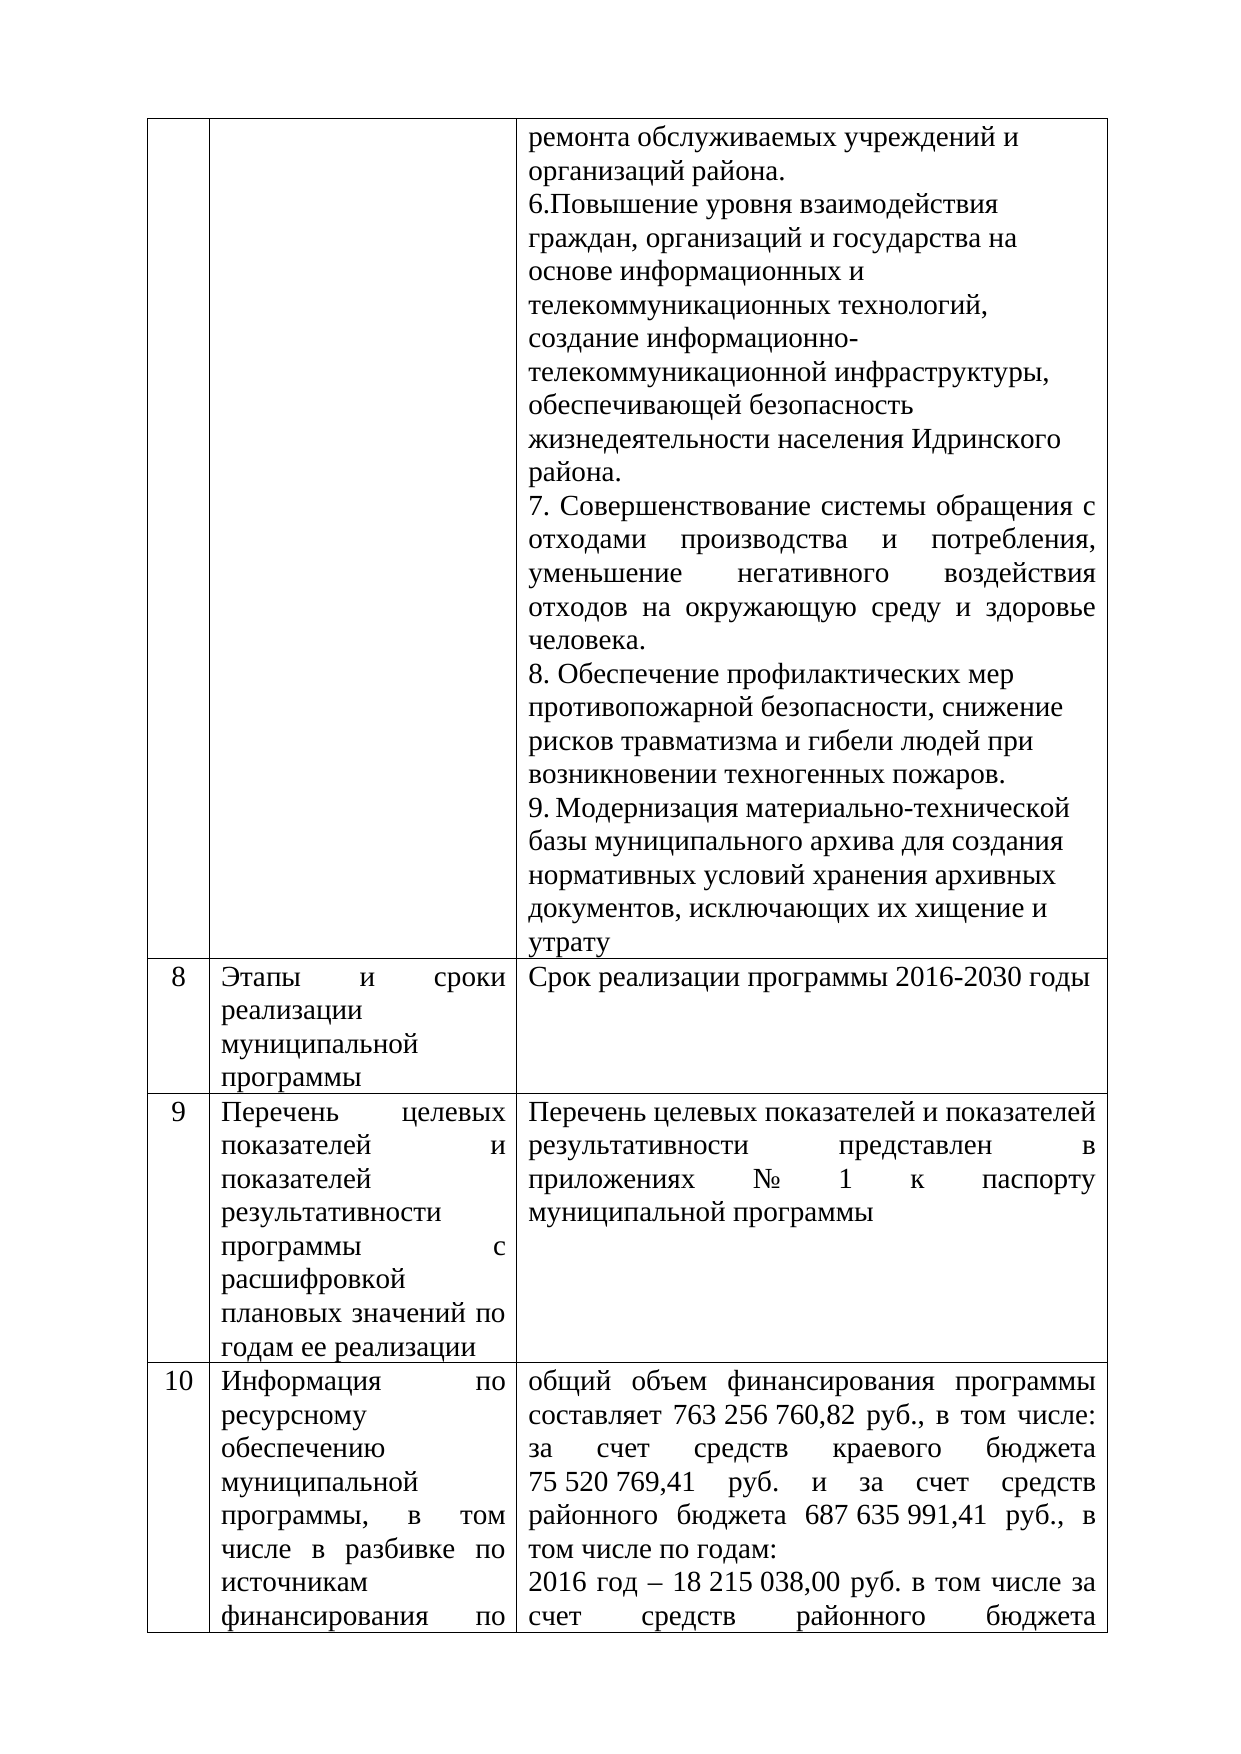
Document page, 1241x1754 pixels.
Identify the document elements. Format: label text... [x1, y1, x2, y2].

table_cell Этапы и сроки реализации муниципальной программы [210, 959, 516, 1093]
table_cell Срок реализации программы 2016-2030 годы [517, 959, 1107, 1093]
table_cell 9 [148, 1094, 209, 1362]
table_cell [517, 119, 1107, 958]
table_cell Перечень целевых показателей и показателей результативности представлен в приложениях № 1 к паспорту муниципальной программы [517, 1094, 1107, 1362]
table_cell 7 [148, 119, 209, 958]
table_cell Перечень целевых показателей и показателей результативности программы с расшифровкой плановых значений по годам ее реализации [210, 1094, 516, 1362]
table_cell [210, 119, 516, 958]
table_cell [517, 1363, 1107, 1632]
table_cell 10 [148, 1363, 209, 1632]
table_cell 8 [148, 959, 209, 1093]
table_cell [210, 1363, 516, 1632]
